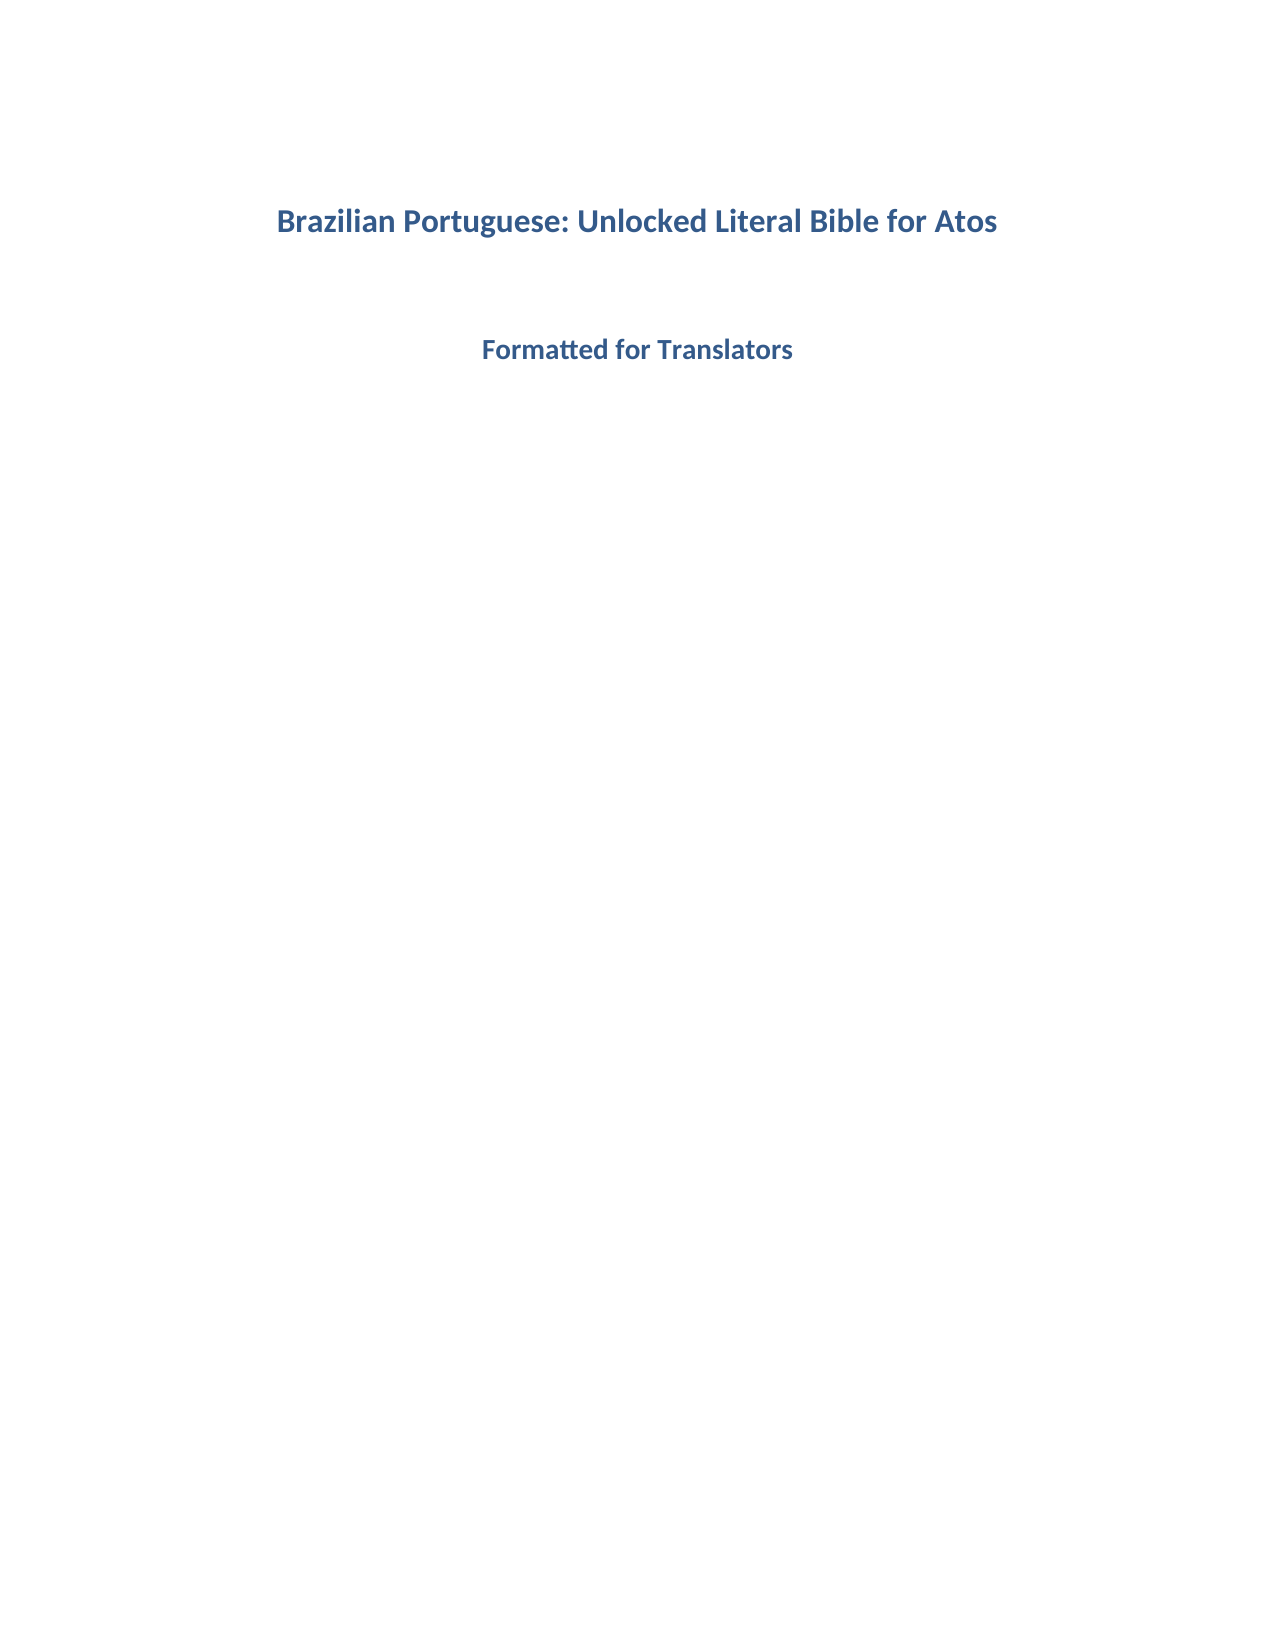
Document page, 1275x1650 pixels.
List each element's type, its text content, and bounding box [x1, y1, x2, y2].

subtitle Formatted for Translators [150, 331, 1125, 367]
title Brazilian Portuguese: Unlocked Literal Bible for Atos [150, 200, 1125, 241]
